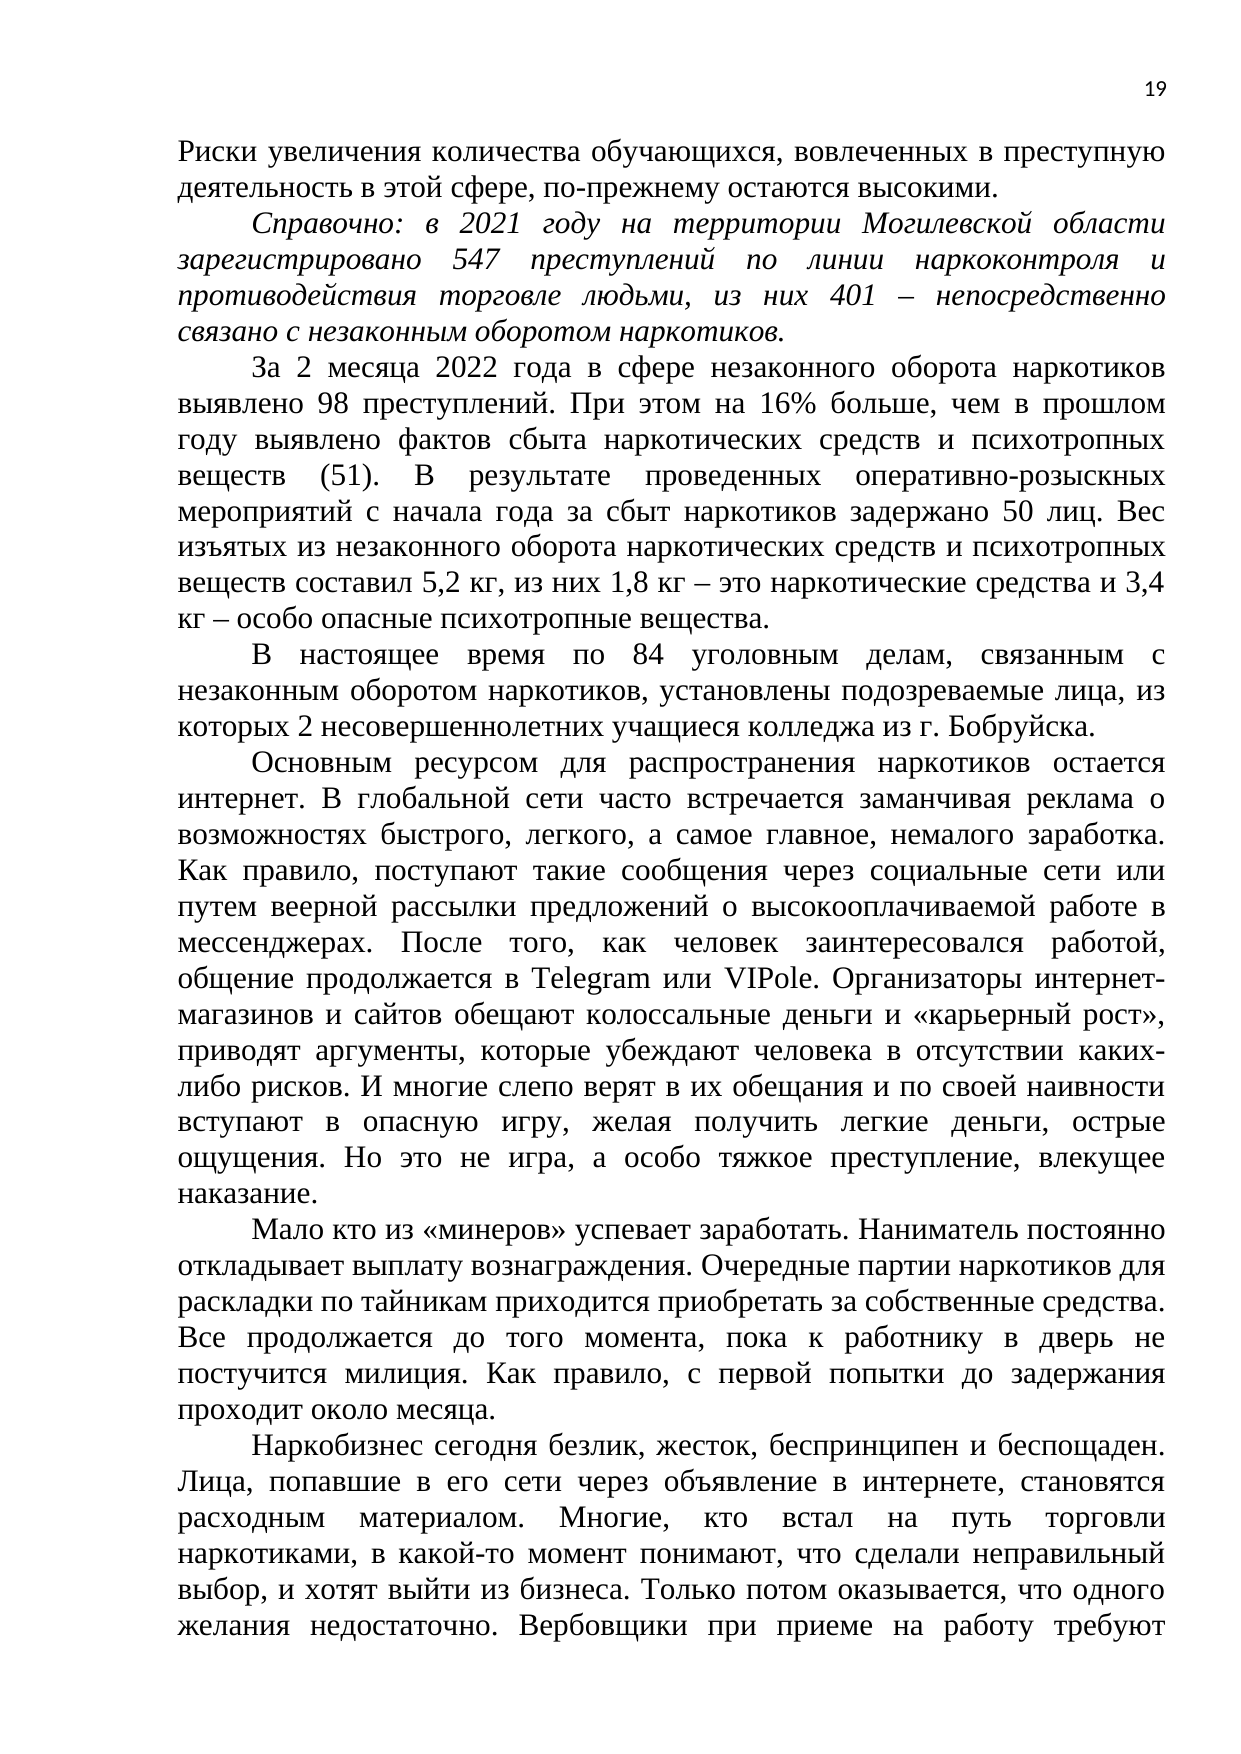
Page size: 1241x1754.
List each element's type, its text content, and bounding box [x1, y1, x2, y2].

text Основным ресурсом для распространения наркотиков остается интернет. В глобальной сети часто встречается заманчивая реклама о возможностях быстрого, легкого, а самое главное, немалого заработка. Как правило, поступают такие сообщения через социальные сети или путем веерной рассылки предложений о высокооплачиваемой работе в мессенджерах. После того, как человек заинтересовался работой, общение продолжается в Telegram или VIPole. Организаторы интернет-магазинов и сайтов обещают колоссальные деньги и «карьерный рост», приводят аргументы, которые убеждают человека в отсутствии каких-либо рисков. И многие слепо верят в их обещания и по своей наивности вступают в опасную игру, желая получить легкие деньги, острые ощущения. Но это не игра, а особо тяжкое преступление, влекущее наказание. [177, 743, 1167, 1211]
text Мало кто из «минеров» успевает заработать. Наниматель постоянно откладывает выплату вознаграждения. Очередные партии наркотиков для раскладки по тайникам приходится приобретать за собственные средства. Все продолжается до того момента, пока к работнику в дверь не постучится милиция. Как правило, с первой попытки до задержания проходит около месяца. [177, 1211, 1167, 1426]
text Справочно: в 2021 году на территории Могилевской области зарегистрировано 547 преступлений по линии наркоконтроля и противодействия торговле людьми, из них 401 – непосредственно связано с незаконным оборотом наркотиков. [177, 204, 1167, 348]
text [177, 1426, 1167, 1642]
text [177, 132, 1167, 204]
text За 2 месяца 2022 года в сфере незаконного оборота наркотиков выявлено 98 преступлений. При этом на 16% больше, чем в прошлом году выявлено фактов сбыта наркотических средств и психотропных веществ (51). В результате проведенных оперативно-розыскных мероприятий с начала года за сбыт наркотиков задержано 50 лиц. Вес изъятых из незаконного оборота наркотических средств и психотропных веществ составил 5,2 кг, из них 1,8 кг – это наркотические средства и 3,4 кг – особо опасные психотропные вещества. [177, 348, 1167, 636]
text В настоящее время по 84 уголовным делам, связанным с незаконным оборотом наркотиков, установлены подозреваемые лица, из которых 2 несовершеннолетних учащиеся колледжа из г. Бобруйска. [177, 636, 1167, 743]
